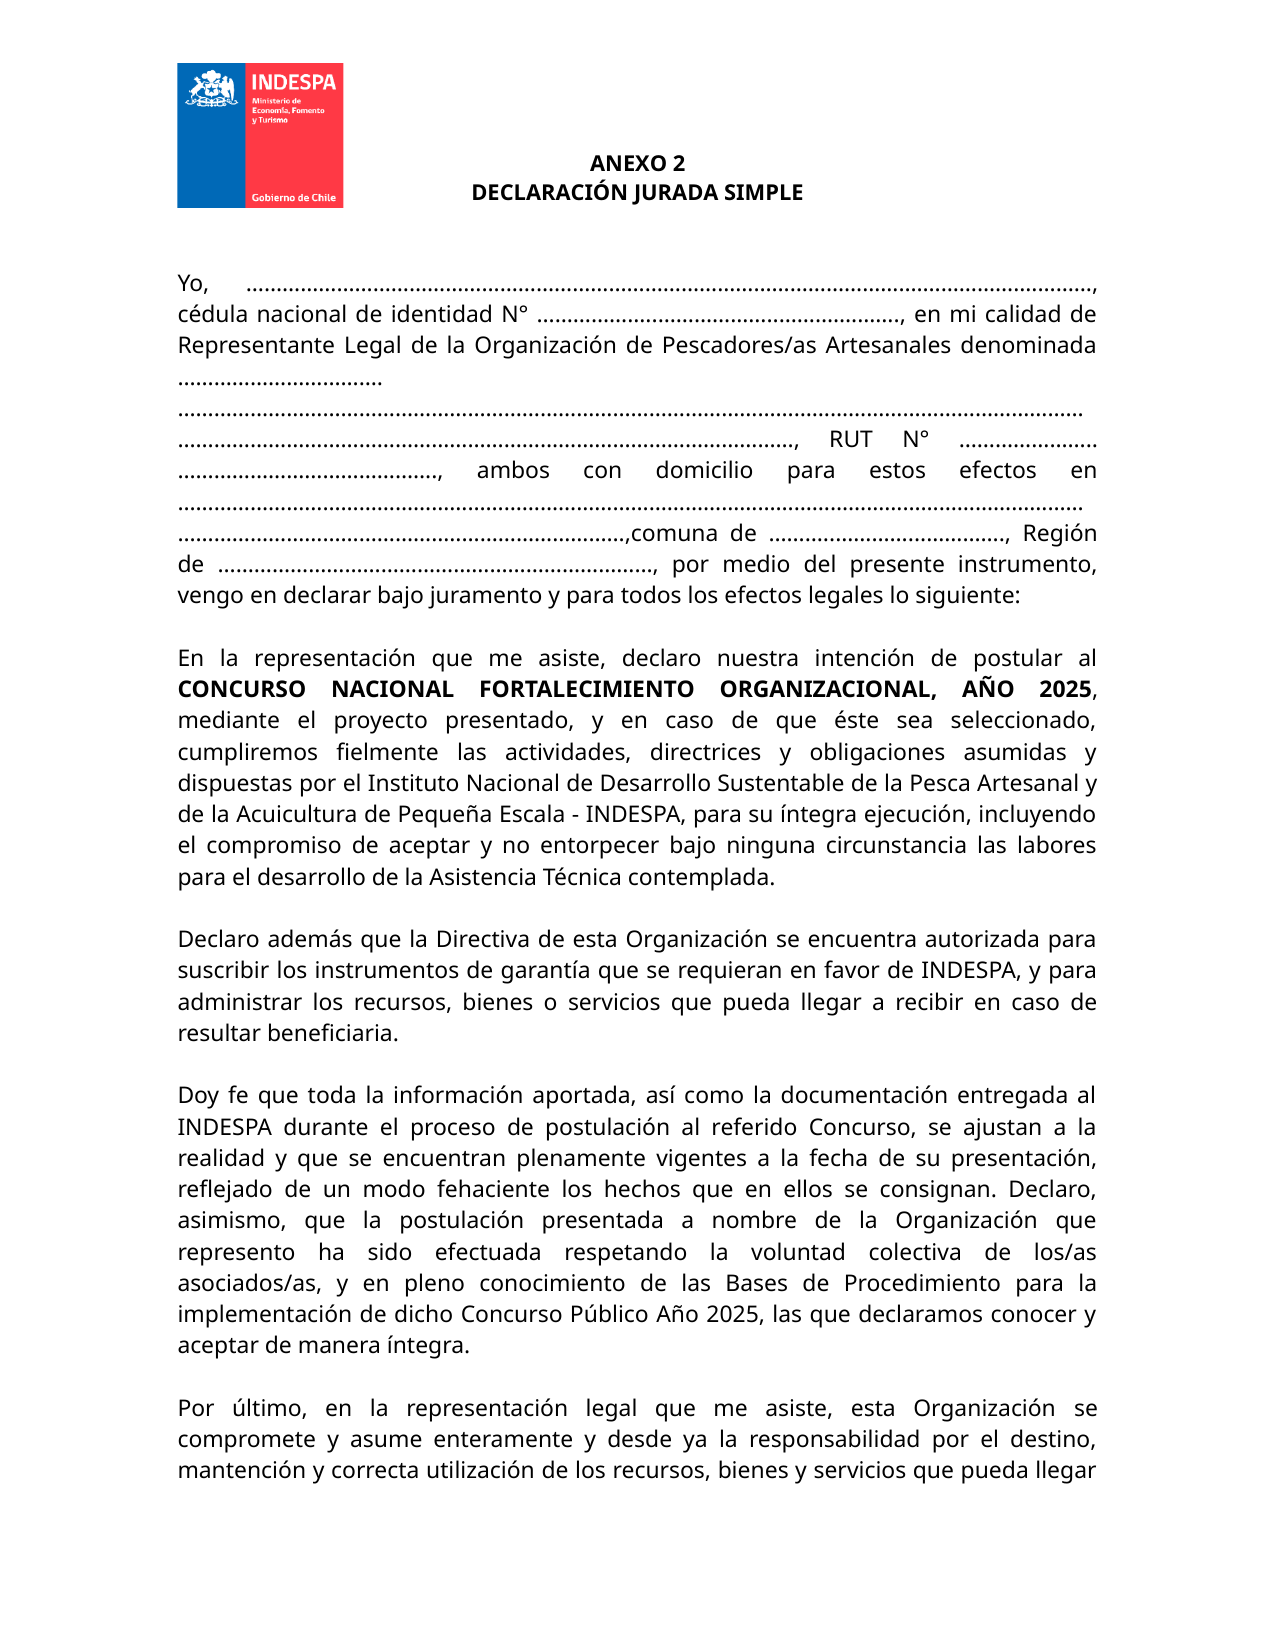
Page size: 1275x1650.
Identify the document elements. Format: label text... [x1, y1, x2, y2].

text En la representación que me asiste, declaro nuestra intención de postular al CONCURSO NACIONAL FORTALECIMIENTO ORGANIZACIONAL, AÑO 2025, mediante el proyecto presentado, y en caso de que éste sea seleccionado, cumpliremos fielmente las actividades, directrices y obligaciones asumidas y dispuestas por el Instituto Nacional de Desarrollo Sustentable de la Pesca Artesanal y de la Acuicultura de Pequeña Escala - INDESPA, para su íntegra ejecución, incluyendo el compromiso de aceptar y no entorpecer bajo ninguna circunstancia las labores para el desarrollo de la Asistencia Técnica contemplada. [177, 642, 1098, 892]
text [177, 1392, 1098, 1486]
text Declaro además que la Directiva de esta Organización se encuentra autorizada para suscribir los instrumentos de garantía que se requieran en favor de INDESPA, y para administrar los recursos, bienes o servicios que pueda llegar a recibir en caso de resultar beneficiaria. [177, 923, 1098, 1048]
text Yo, ………………………………………………………………………………………………….……………….………, cédula nacional de identidad N° ………………..………………..……….………., en mi calidad de Representante Legal de la Organización de Pescadores/as Artesanales denominada …………………………….………………………………………………………………………………………………………………………………………………………………………………………………………………………………, RUT N° …………………..……………………………………., ambos con domicilio para estos efectos en ……………………………………………………………………………………………………………………………………………………………………………..………………………,comuna de ………..…………...…………., Región de ………………………………………………………………, por medio del presente instrumento, vengo en declarar bajo juramento y para todos los efectos legales lo siguiente: [177, 267, 1098, 611]
text Doy fe que toda la información aportada, así como la documentación entregada al INDESPA durante el proceso de postulación al referido Concurso, se ajustan a la realidad y que se encuentran plenamente vigentes a la fecha de su presentación, reflejado de un modo fehaciente los hechos que en ellos se consignan. Declaro, asimismo, que la postulación presentada a nombre de la Organización que represento ha sido efectuada respetando la voluntad colectiva de los/as asociados/as, y en pleno conocimiento de las Bases de Procedimiento para la implementación de dicho Concurso Público Año 2025, las que declaramos conocer y aceptar de manera íntegra. [177, 1079, 1098, 1361]
picture [177, 63, 344, 208]
text DECLARACIÓN JURADA SIMPLE [344, 177, 1098, 207]
text ANEXO 2 [344, 148, 1098, 177]
